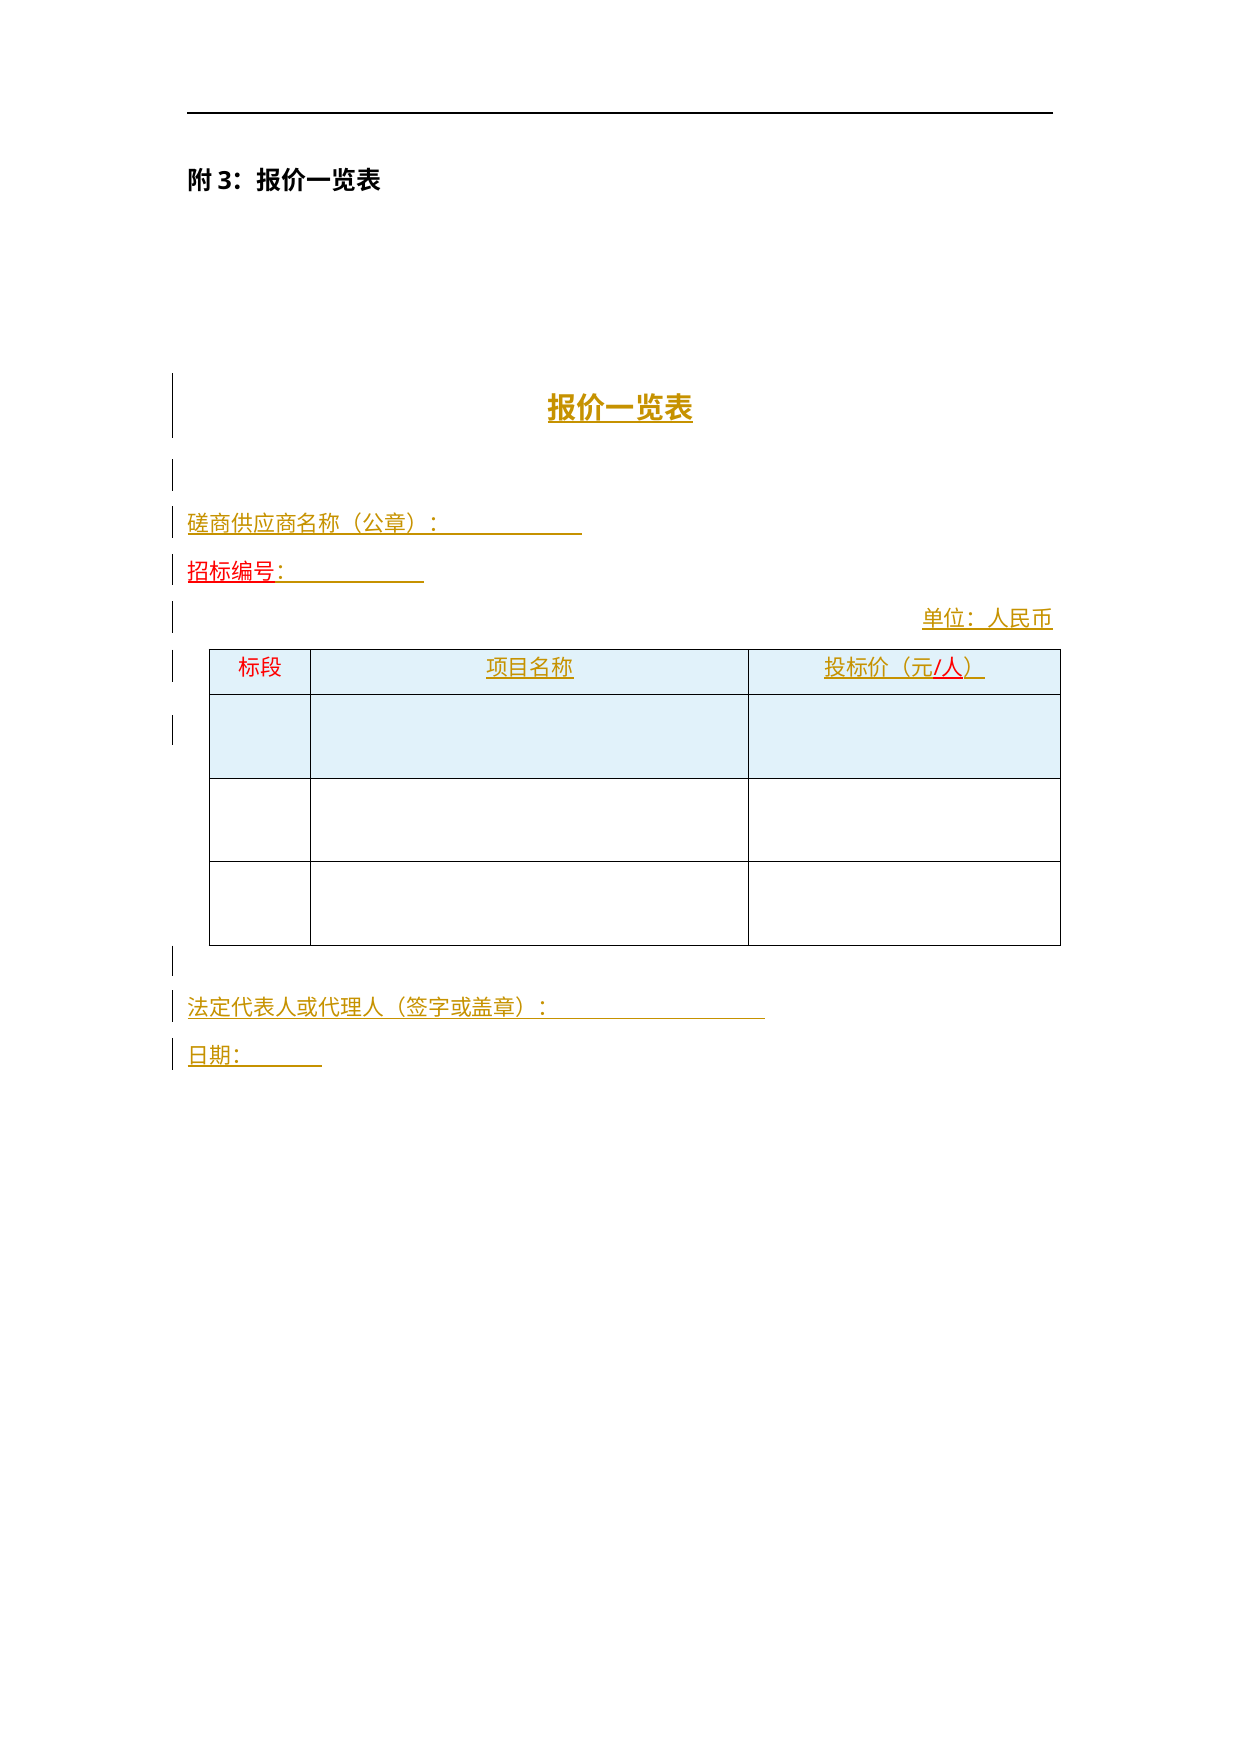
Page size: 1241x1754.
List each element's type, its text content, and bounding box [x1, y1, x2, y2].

text 附3：报价一览表 [187, 146, 1053, 243]
list 招标编号 [187, 554, 1053, 585]
table_cell [311, 779, 748, 861]
table_cell [311, 862, 748, 945]
table_cell [210, 779, 310, 861]
table_cell [749, 862, 1060, 945]
table_cell [210, 862, 310, 945]
table_cell [749, 779, 1060, 861]
